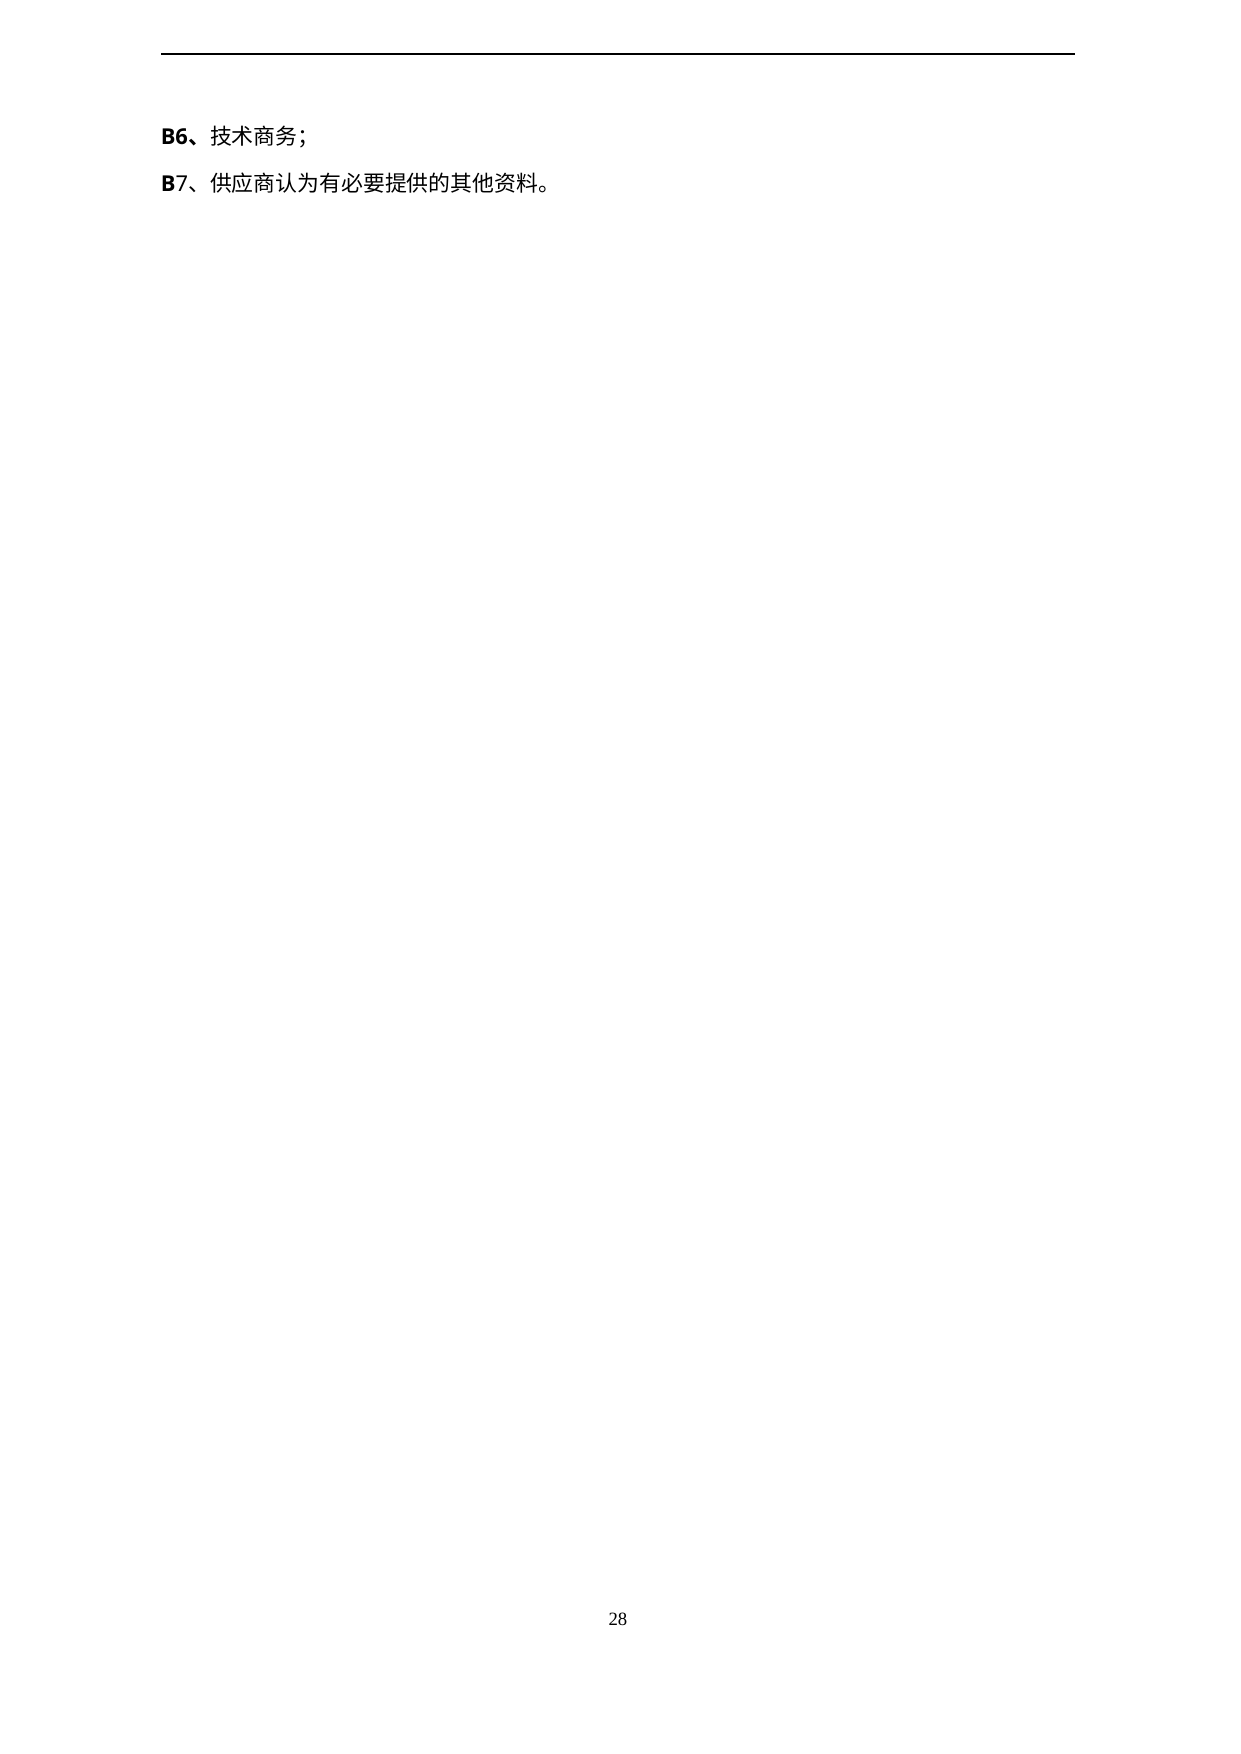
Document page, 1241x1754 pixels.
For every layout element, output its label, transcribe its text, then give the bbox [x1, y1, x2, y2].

text B7、供应商认为有必要提供的其他资料。 [161, 166, 1075, 198]
text B6、技术商务； [161, 119, 1075, 151]
